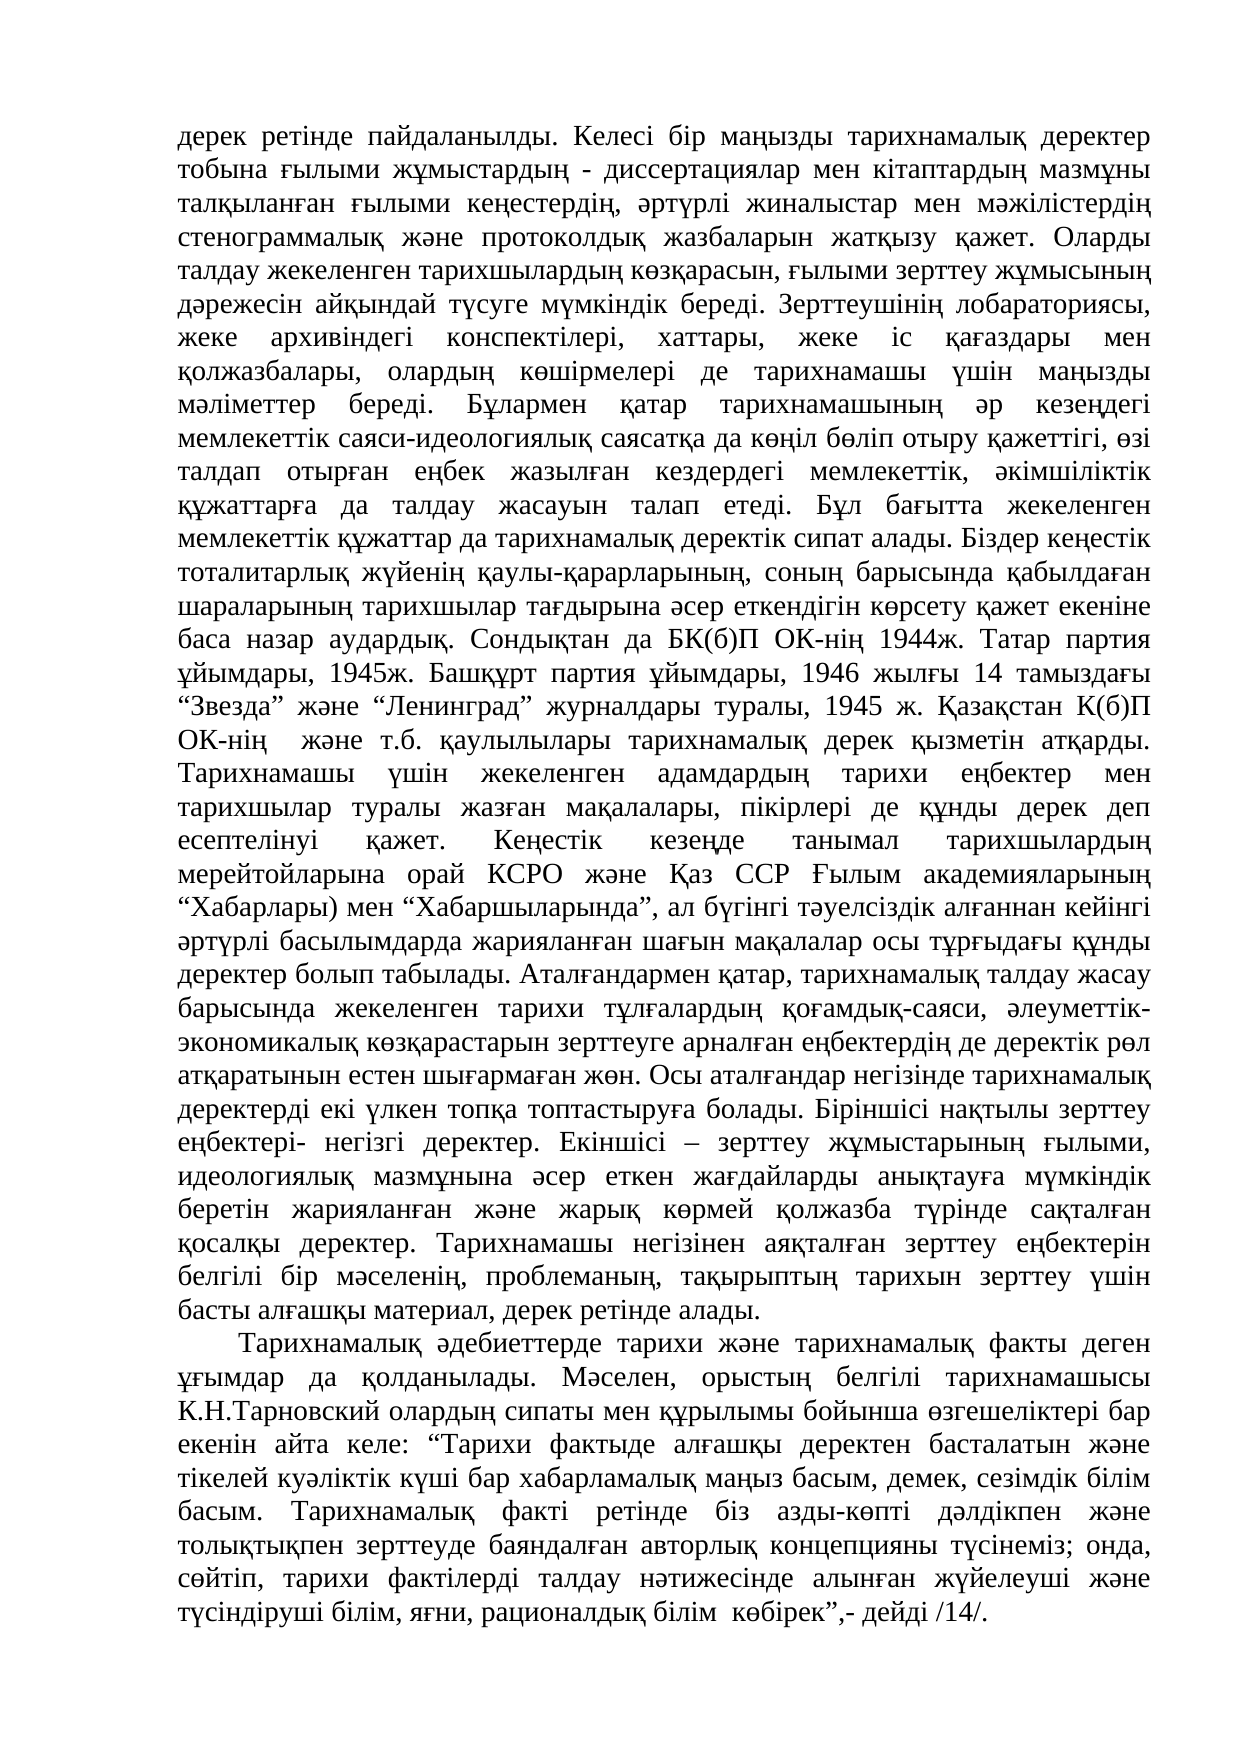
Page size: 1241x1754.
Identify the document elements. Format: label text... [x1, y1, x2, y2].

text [177, 118, 1152, 1326]
text Тарихнамалық әдебиеттерде тарихи және тарихнамалық факты деген ұғымдар да қолданылады. Мәселен, орыстың белгілі тарихнамашысы К.Н.Тарновский олардың сипаты мен құрылымы бойынша өзгешеліктері бар екенін айта келе: “Тарихи фактыде алғашқы деректен басталатын және тікелей куәліктік күші бар хабарламалық маңыз басым, демек, сезімдік білім басым. Тарихнамалық факті ретінде біз азды-көпті дәлдікпен және толықтықпен зерттеуде баяндалған авторлық концепцияны түсінеміз; онда, сөйтіп, тарихи фактілерді талдау нәтижесінде алынған жүйелеуші және түсіндіруші білім, яғни, рационалдық білім көбірек”,- дейді /14/. [177, 1326, 1152, 1627]
